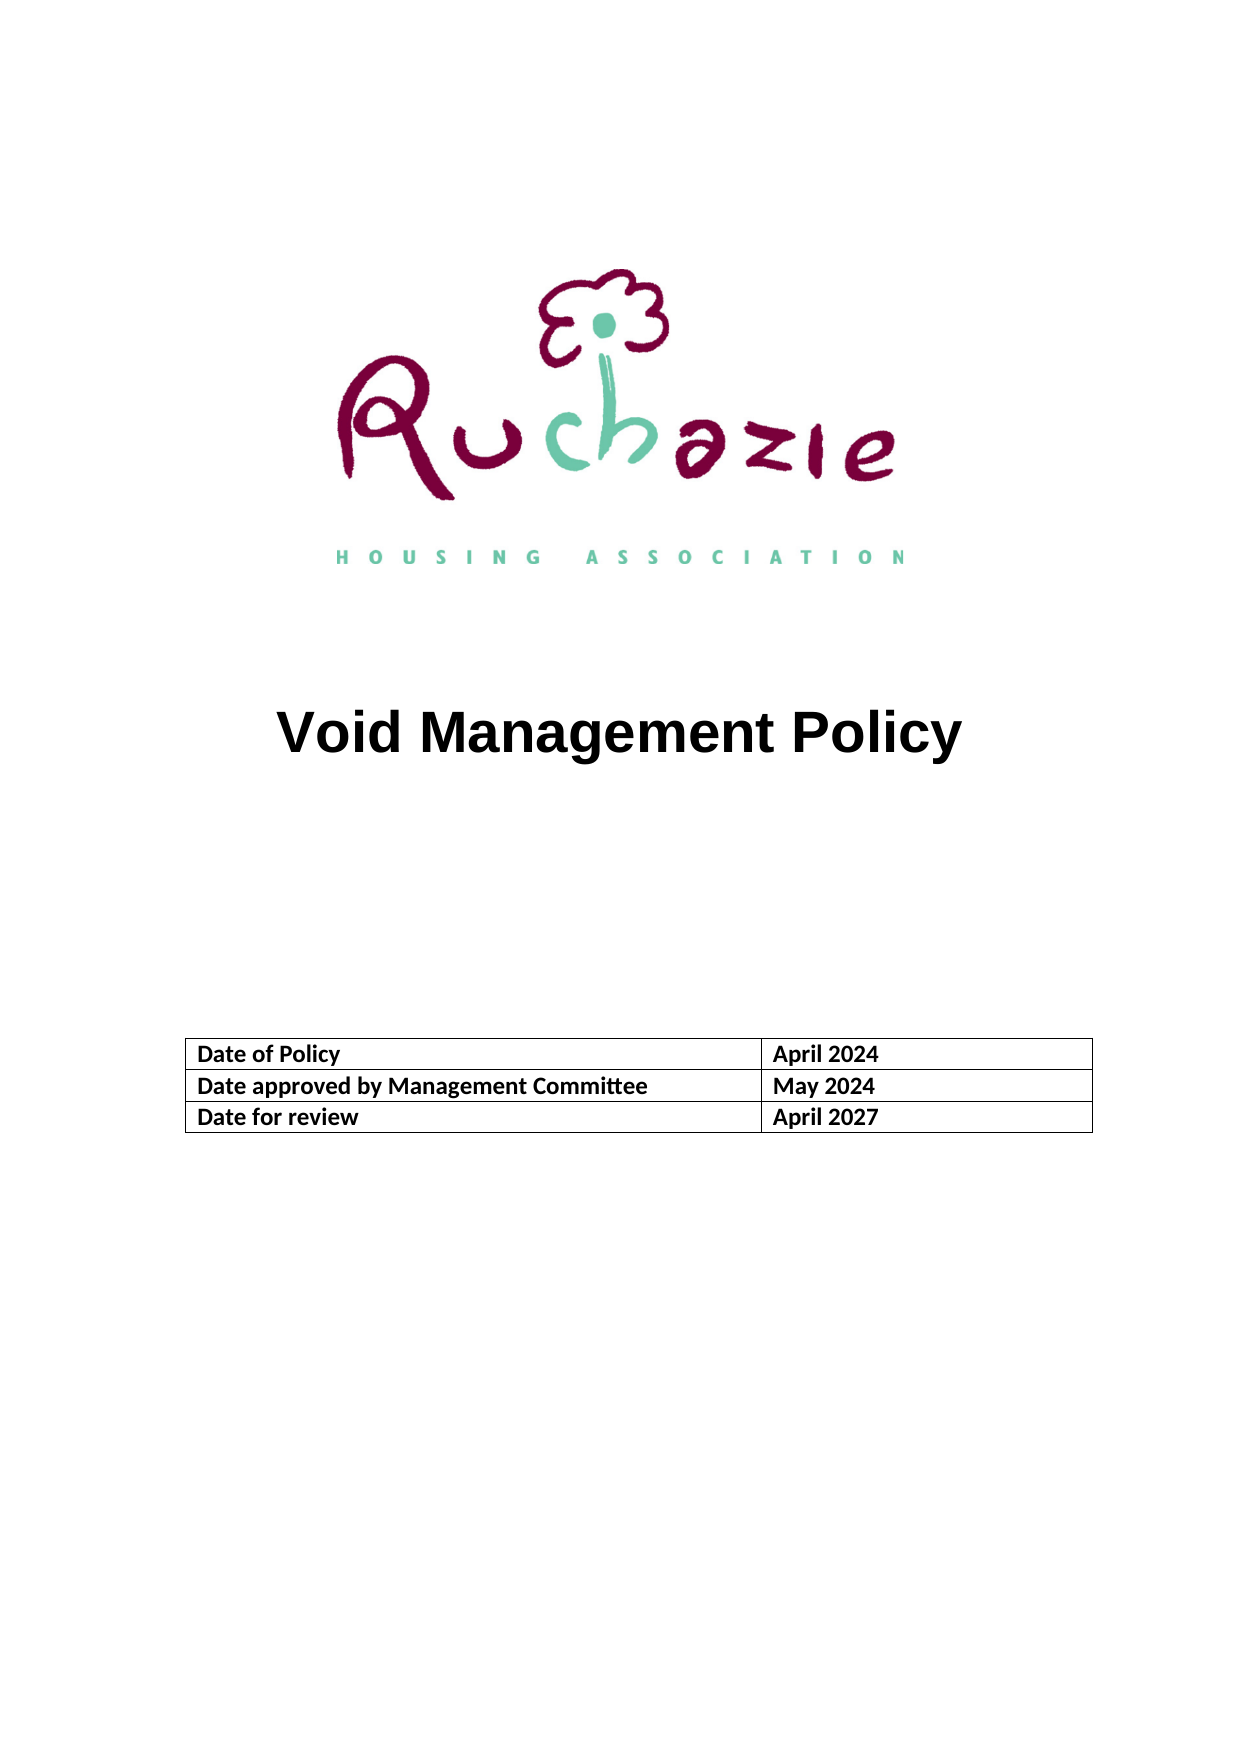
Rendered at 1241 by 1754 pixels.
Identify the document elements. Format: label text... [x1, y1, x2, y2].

table_cell May 2024 [762, 1070, 1092, 1101]
table_cell Date approved by Management Committee [186, 1070, 761, 1101]
picture [337, 269, 904, 564]
table_header Date of Policy [186, 1039, 761, 1069]
table_header April 2024 [762, 1039, 1092, 1069]
table_cell Date for review [186, 1102, 761, 1132]
text Void Management Policy [148, 698, 1092, 765]
table_cell April 2027 [762, 1102, 1092, 1132]
